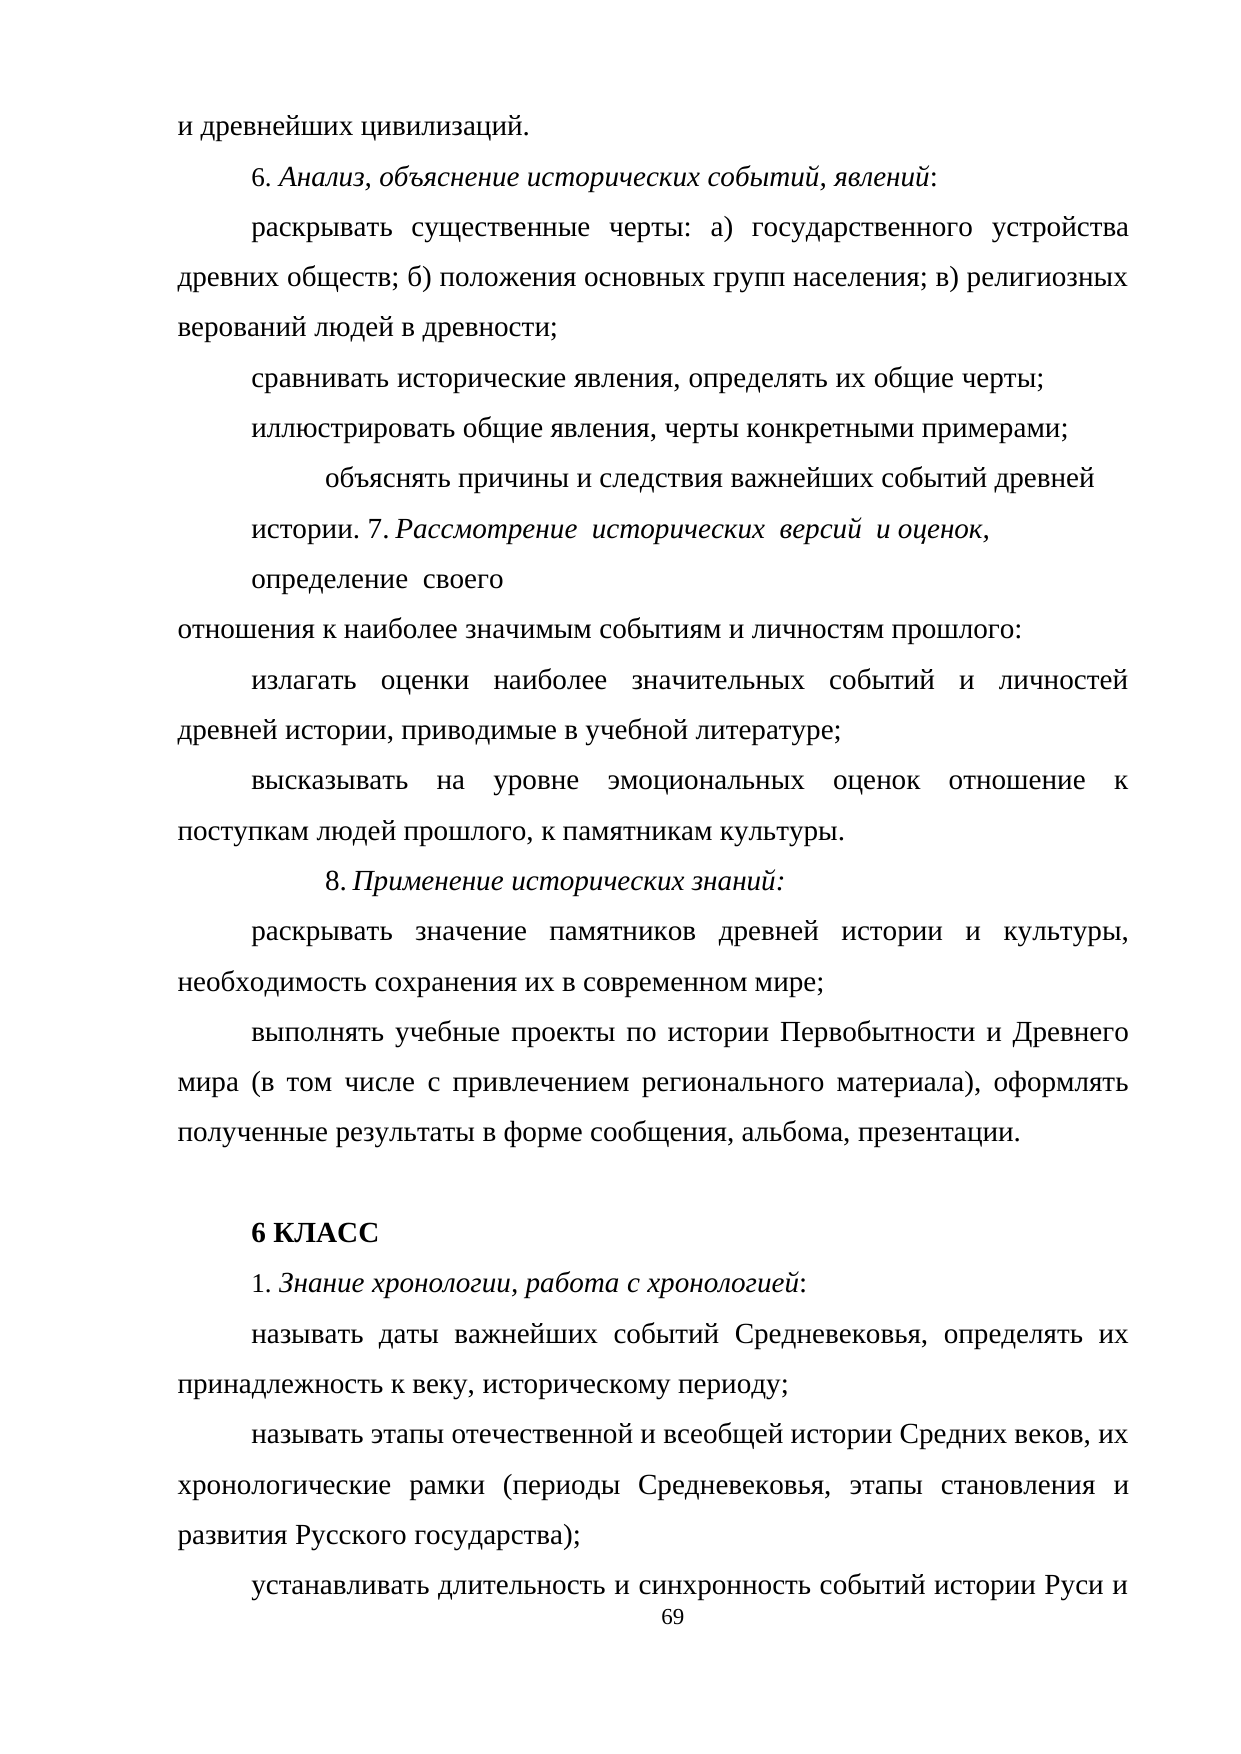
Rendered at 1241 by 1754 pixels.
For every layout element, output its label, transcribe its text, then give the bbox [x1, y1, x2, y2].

text излагать оценки наиболее значительных событий и личностей древней истории, приводимые в учебной литературе; [177, 662, 1129, 746]
text 8. Применение исторических знаний: [251, 863, 1129, 897]
text раскрывать значение памятников древней истории и культуры, необходимость сохранения их в современном мире; [177, 913, 1129, 997]
list Знание хронологии, работа с хронологией: [251, 1266, 1129, 1299]
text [177, 1567, 1129, 1601]
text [177, 108, 1129, 142]
list Анализ, объяснение исторических событий, явлений: [251, 159, 1129, 192]
list КЛАСС [251, 1215, 1129, 1249]
text называть этапы отечественной и всеобщей истории Средних веков, их хронологические рамки (периоды Средневековья, этапы становления и развития Русского государства); [177, 1417, 1129, 1551]
text выполнять учебные проекты по истории Первобытности и Древнего мира (в том числе с привлечением регионального материала), оформлять полученные результаты в форме сообщения, альбома, презентации. [177, 1014, 1129, 1148]
text объяснять причины и следствия важнейших событий древней истории. 7. Рассмотрение исторических версий и оценок, определение своего [251, 461, 1129, 595]
text высказывать на уровне эмоциональных оценок отношение к поступкам людей прошлого, к памятникам культуры. [177, 762, 1129, 846]
text раскрывать существенные черты: а) государственного устройства древних обществ; б) положения основных групп населения; в) религиозных верований людей в древности; [177, 209, 1129, 343]
text отношения к наиболее значимым событиям и личностям прошлого: [177, 611, 1129, 645]
text называть даты важнейших событий Средневековья, определять их принадлежность к веку, историческому периоду; [177, 1316, 1129, 1400]
text сравнивать исторические явления, определять их общие черты; иллюстрировать общие явления, черты конкретными примерами; [251, 360, 1129, 444]
